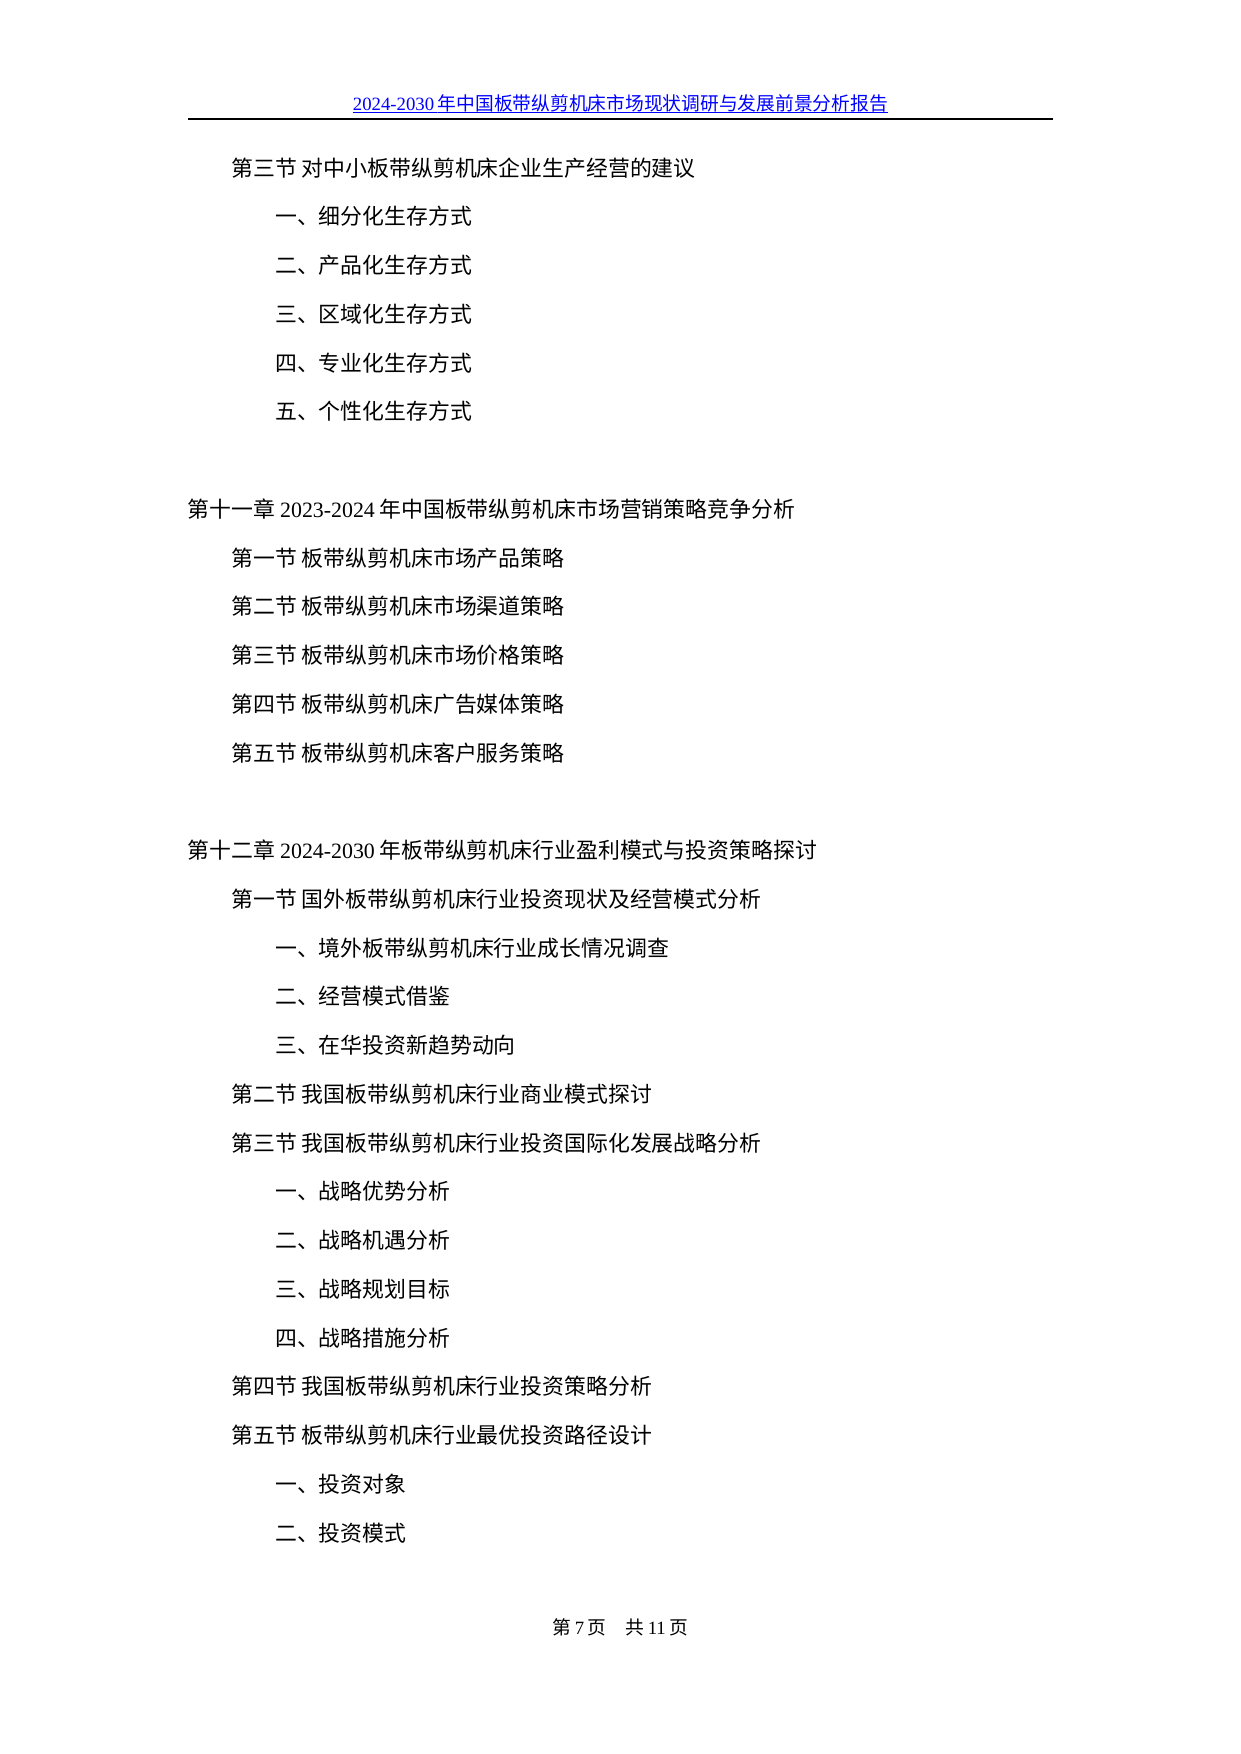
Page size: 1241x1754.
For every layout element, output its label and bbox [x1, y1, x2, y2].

text [187, 150, 1053, 1548]
